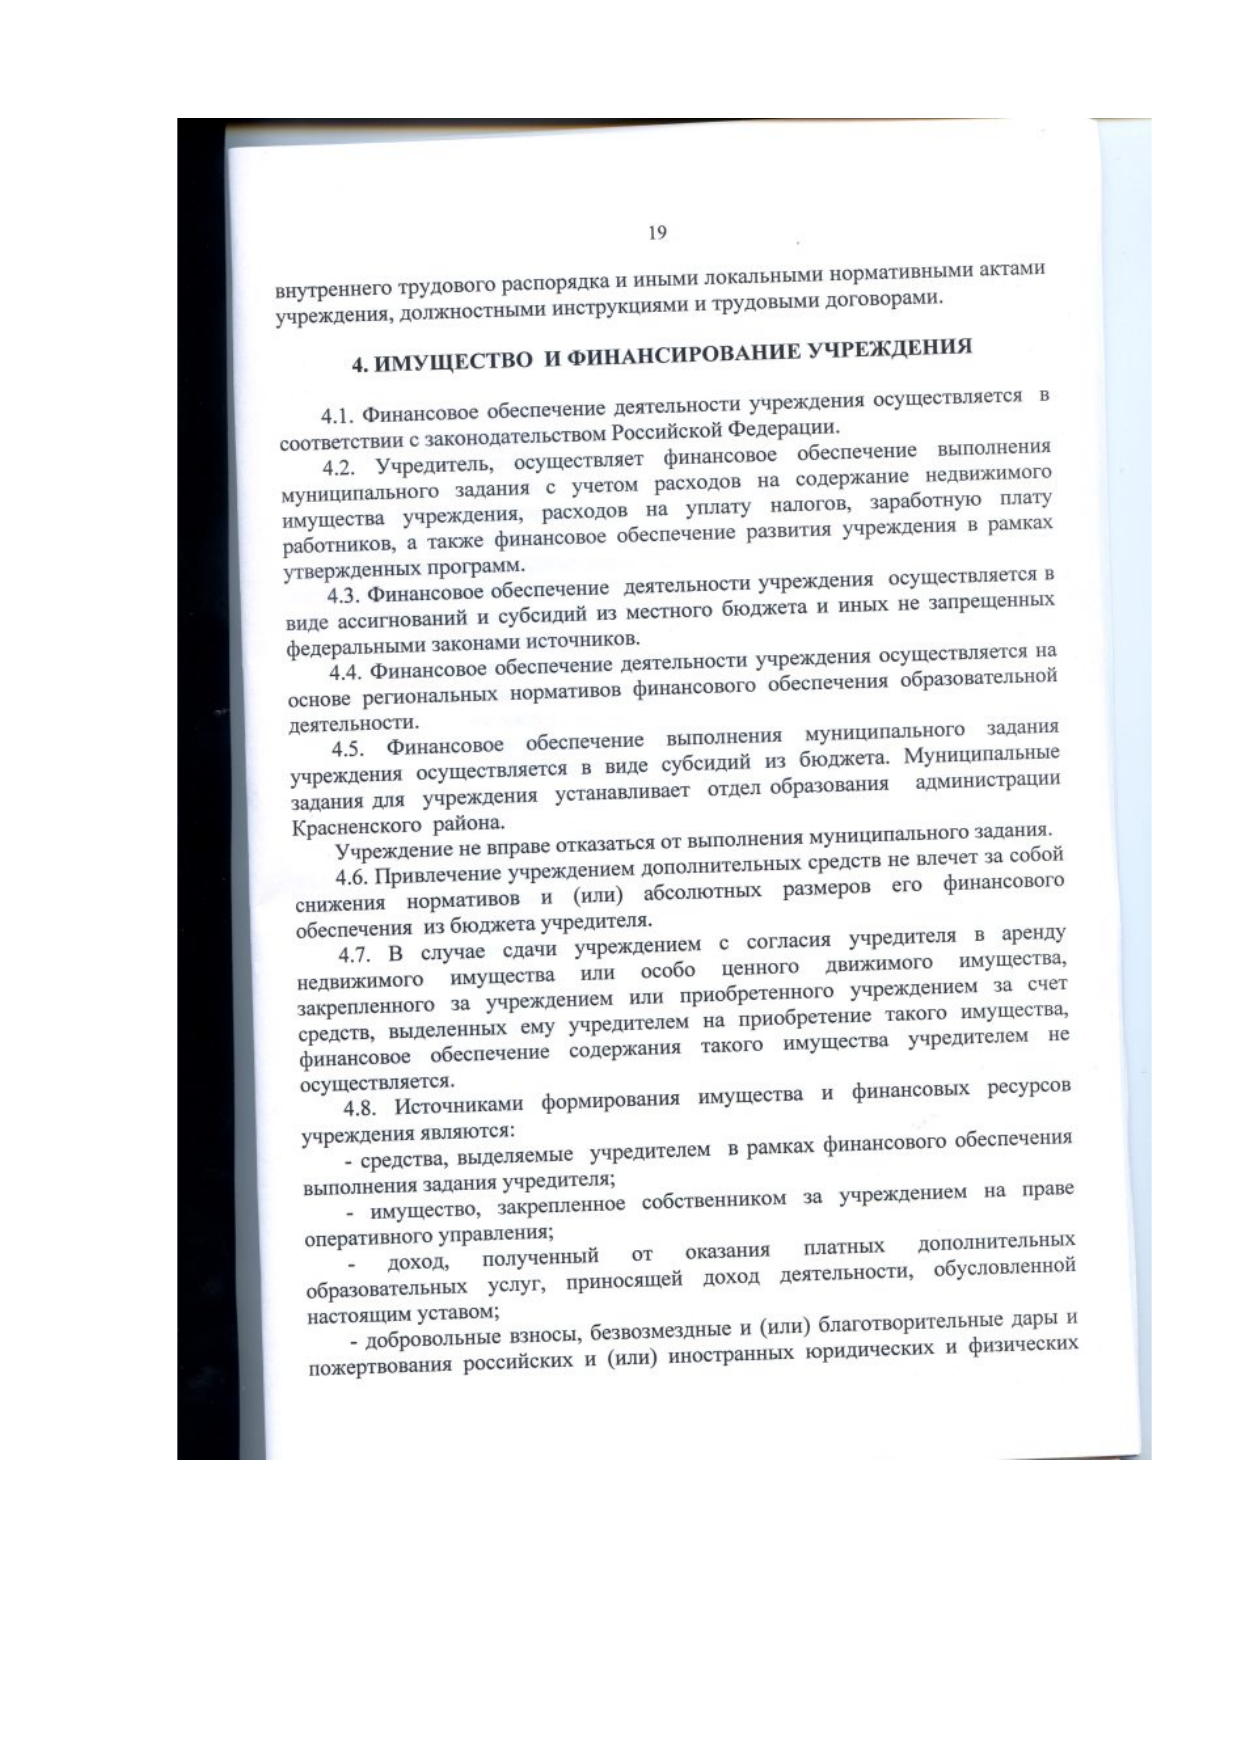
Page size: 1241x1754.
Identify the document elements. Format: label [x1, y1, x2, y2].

picture [177, 118, 1152, 1460]
